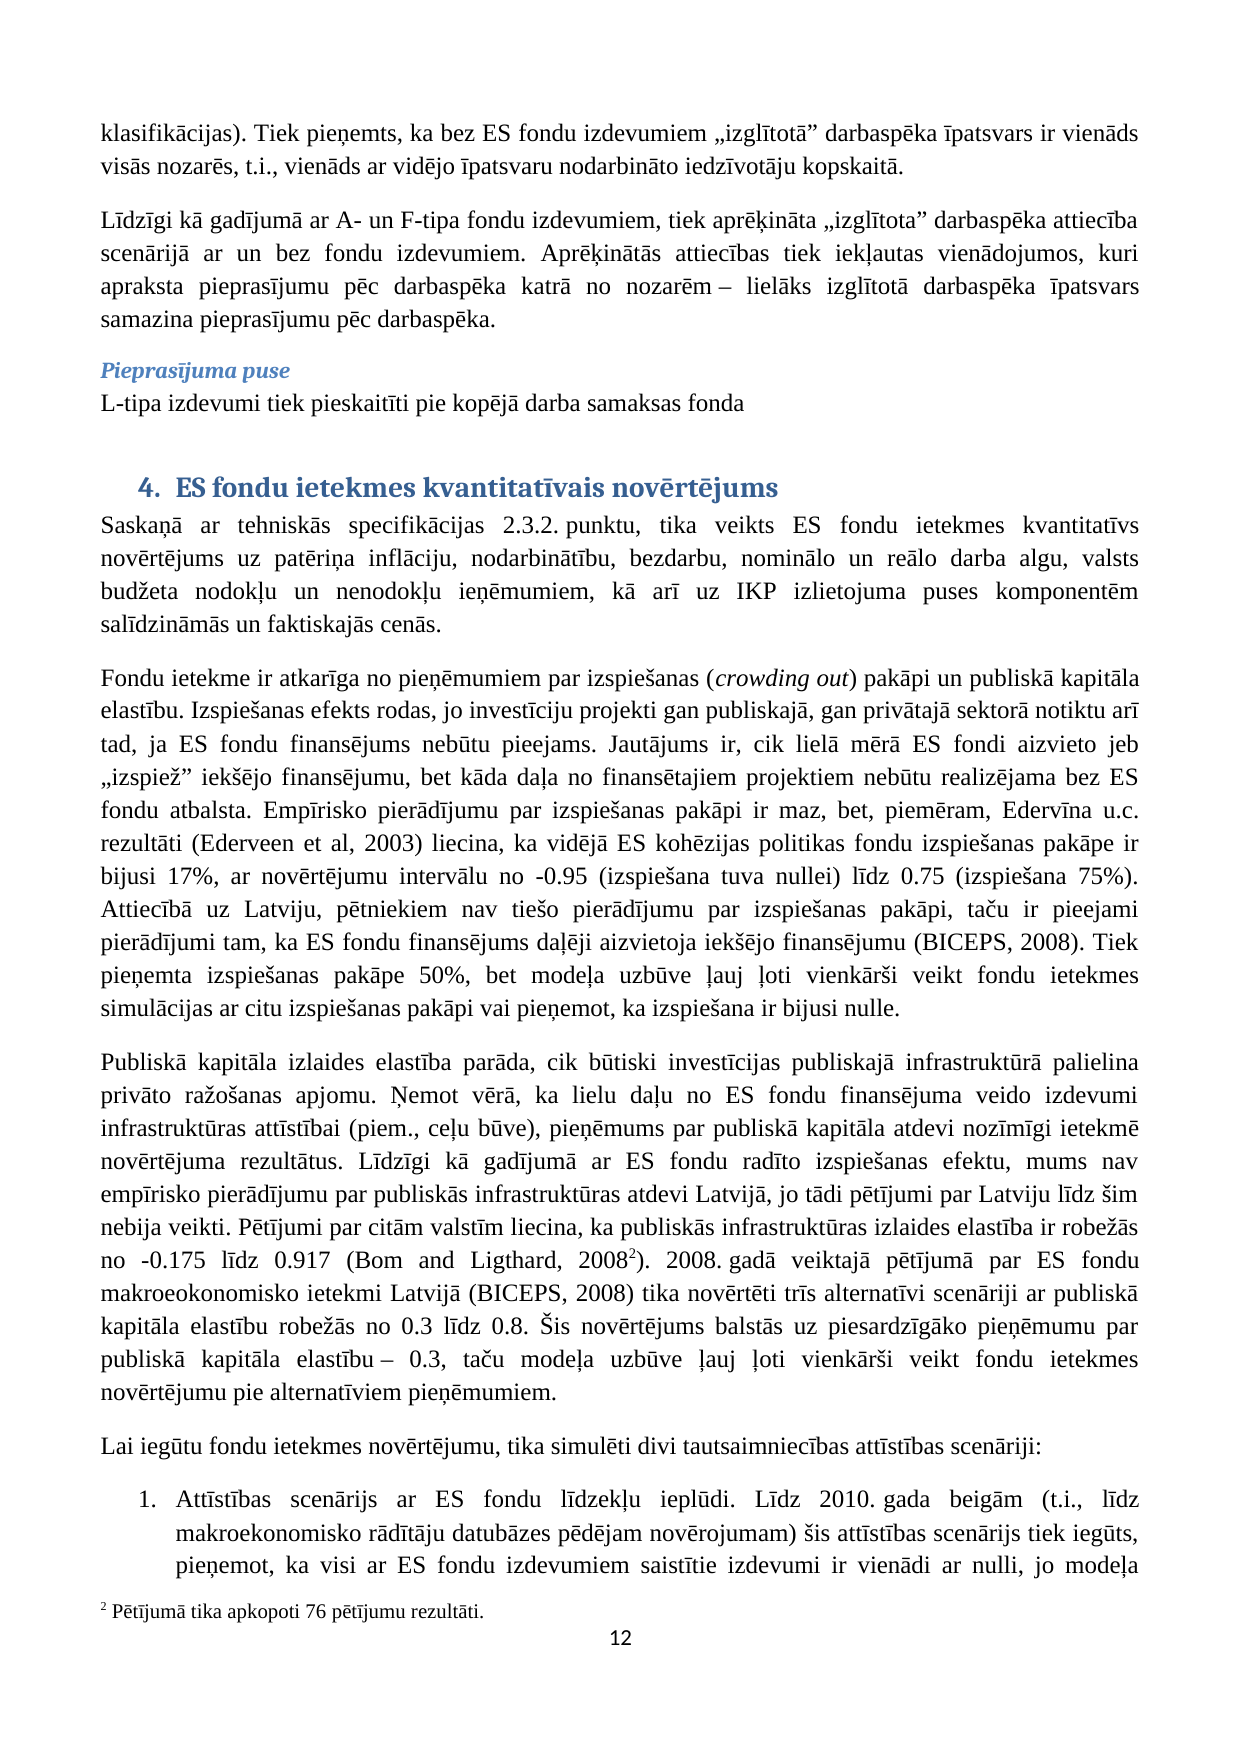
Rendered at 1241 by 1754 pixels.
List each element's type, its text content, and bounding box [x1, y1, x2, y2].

text Publiskā kapitāla izlaides elastība parāda, cik būtiski investīcijas publiskajā infrastruktūrā palielina privāto ražošanas apjomu. Ņemot vērā, ka lielu daļu no ES fondu finansējuma veido izdevumi infrastruktūras attīstībai (piem., ceļu būve), pieņēmums par publiskā kapitāla atdevi nozīmīgi ietekmē novērtējuma rezultātus. Līdzīgi kā gadījumā ar ES fondu radīto izspiešanas efektu, mums nav empīrisko pierādījumu par publiskās infrastruktūras atdevi Latvijā, jo tādi pētījumi par Latviju līdz šim nebija veikti. Pētījumi par citām valstīm liecina, ka publiskās infrastruktūras izlaides elastība ir robežās no -0.175 līdz 0.917 (Bom and Ligthard, 2008). 2008. gadā veiktajā pētījumā par ES fondu makroeokonomisko ietekmi Latvijā (BICEPS, 2008) tika novērtēti trīs alternatīvi scenāriji ar publiskā kapitāla elastību robežās no 0.3 līdz 0.8. Šis novērtējums balstās uz piesardzīgāko pieņēmumu par publiskā kapitāla elastību – 0.3, taču modeļa uzbūve ļauj ļoti vienkārši veikt fondu ietekmes novērtējumu pie alternatīviem pieņēmumiem. [100, 1047, 1140, 1406]
text Līdzīgi kā gadījumā ar A- un F-tipa fondu izdevumiem, tiek aprēķināta „izglītota” darbaspēka attiecība scenārijā ar un bez fondu izdevumiem. Aprēķinātās attiecības tiek iekļautas vienādojumos, kuri apraksta pieprasījumu pēc darbaspēka katrā no nozarēm – lielāks izglītotā darbaspēka īpatsvars samazina pieprasījumu pēc darbaspēka. [100, 205, 1140, 333]
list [138, 1484, 1140, 1579]
text Lai iegūtu fondu ietekmes novērtējumu, tika simulēti divi tautsaimniecības attīstības scenāriji: [100, 1431, 1140, 1459]
text L-tipa izdevumi tiek pieskaitīti pie kopējā darba samaksas fonda [100, 388, 1140, 417]
text Fondu ietekme ir atkarīga no pieņēmumiem par izspiešanas (crowding out) pakāpi un publiskā kapitāla elastību. Izspiešanas efekts rodas, jo investīciju projekti gan publiskajā, gan privātajā sektorā notiktu arī tad, ja ES fondu finansējums nebūtu pieejams. Jautājums ir, cik lielā mērā ES fondi aizvieto jeb „izspiež” iekšējo finansējumu, bet kāda daļa no finansētajiem projektiem nebūtu realizējama bez ES fondu atbalsta. Empīrisko pierādījumu par izspiešanas pakāpi ir maz, bet, piemēram, Edervīna u.c. rezultāti (Ederveen et al, 2003) liecina, ka vidējā ES kohēzijas politikas fondu izspiešanas pakāpe ir bijusi 17%, ar novērtējumu intervālu no -0.95 (izspiešana tuva nullei) līdz 0.75 (izspiešana 75%). Attiecībā uz Latviju, pētniekiem nav tiešo pierādījumu par izspiešanas pakāpi, taču ir pieejami pierādījumi tam, ka ES fondu finansējums daļēji aizvietoja iekšējo finansējumu (BICEPS, 2008). Tiek pieņemta izspiešanas pakāpe 50%, bet modeļa uzbūve ļauj ļoti vienkārši veikt fondu ietekmes simulācijas ar citu izspiešanas pakāpi vai pieņemot, ka izspiešana ir bijusi nulle. [100, 663, 1140, 1022]
subtitle ES fondu ietekmes kvantitatīvais novērtējums [138, 471, 1140, 505]
text Saskaņā ar tehniskās specifikācijas 2.3.2. punktu, tika veikts ES fondu ietekmes kvantitatīvs novērtējums uz patēriņa inflāciju, nodarbinātību, bezdarbu, nominālo un reālo darba algu, valsts budžeta nodokļu un nenodokļu ieņēmumiem, kā arī uz IKP izlietojuma puses komponentēm salīdzināmās un faktiskajās cenās. [100, 510, 1140, 637]
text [100, 118, 1140, 180]
subtitle Pieprasījuma puse [100, 358, 1140, 384]
